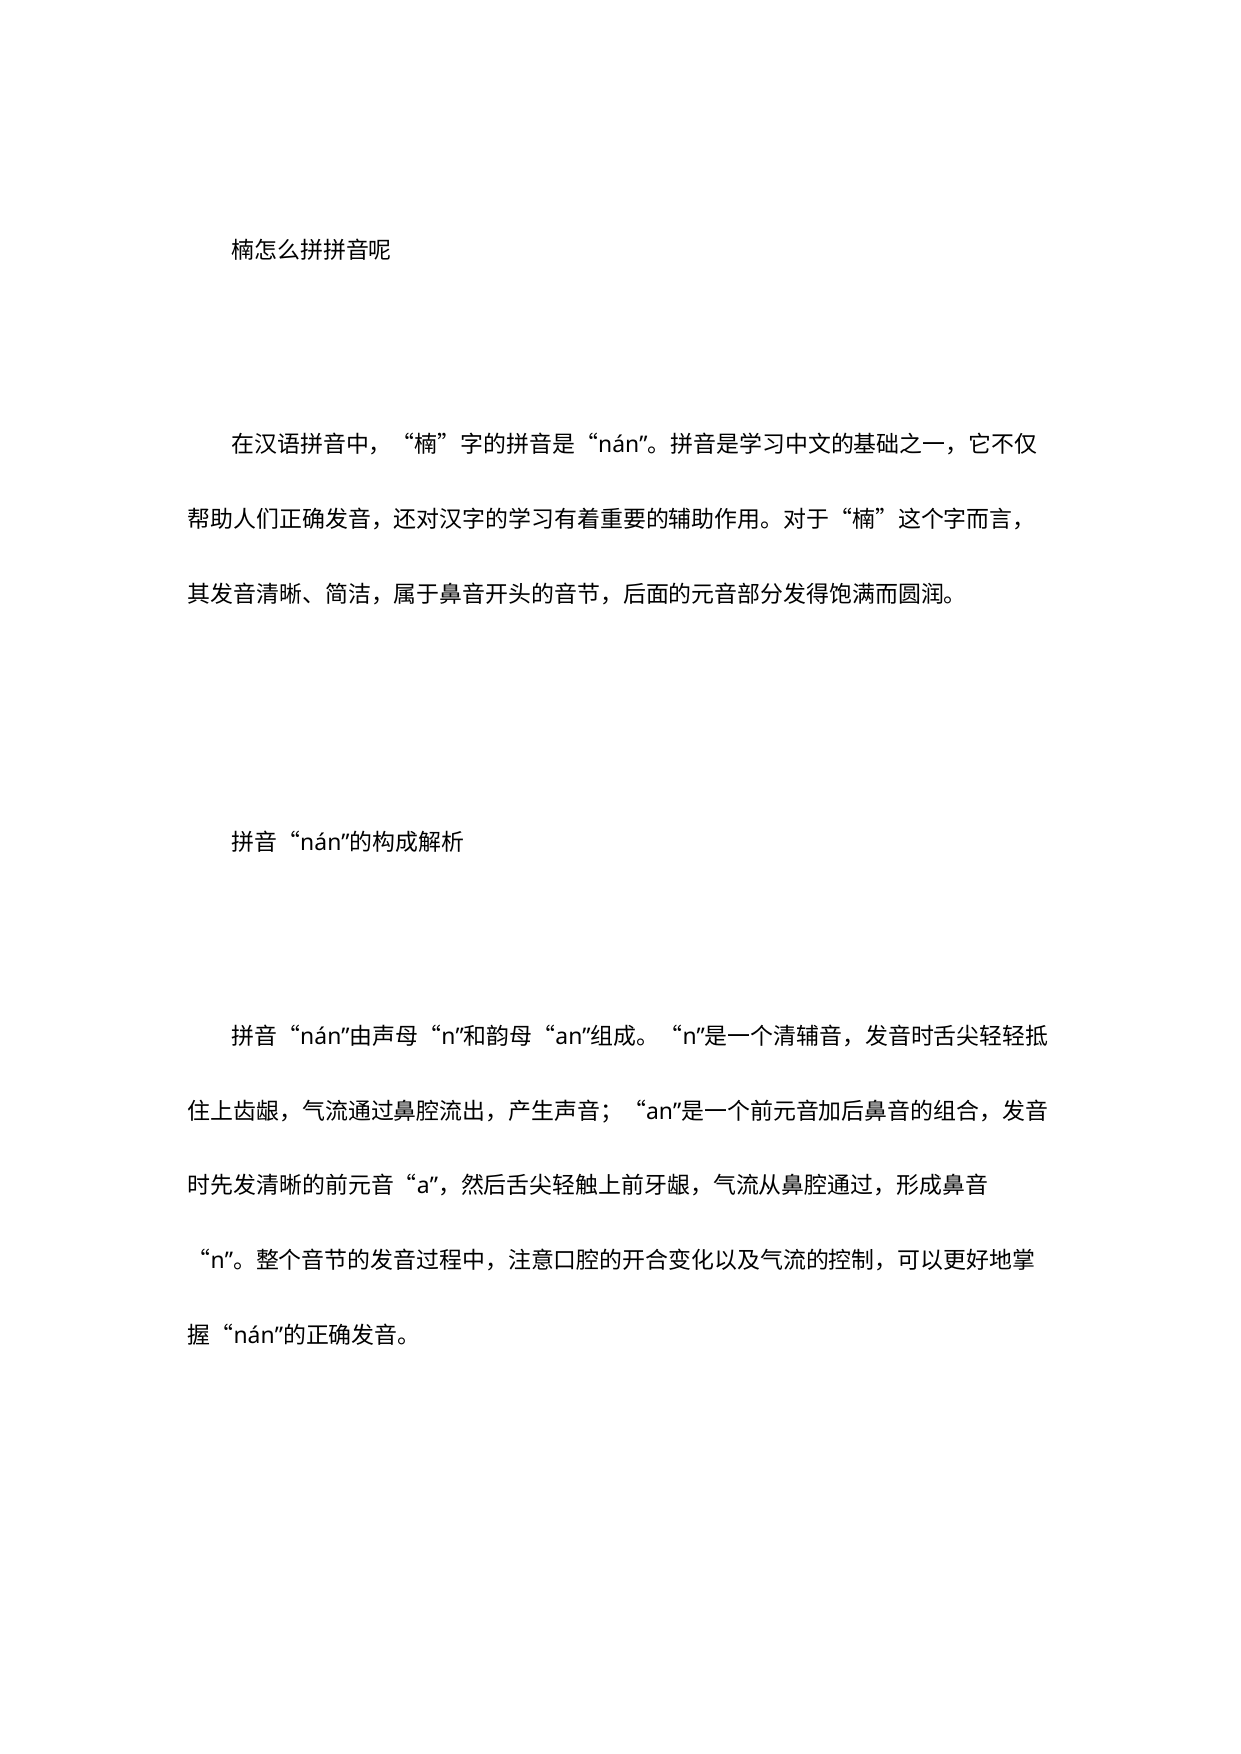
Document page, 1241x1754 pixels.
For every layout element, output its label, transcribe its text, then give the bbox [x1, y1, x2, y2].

text 拼音“nán”由声母“n”和韵母“an”组成。“n”是一个清辅音，发音时舌尖轻轻抵住上齿龈，气流通过鼻腔流出，产生声音；“an”是一个前元音加后鼻音的组合，发音时先发清晰的前元音“a”，然后舌尖轻触上前牙龈，气流从鼻腔通过，形成鼻音“n”。整个音节的发音过程中，注意口腔的开合变化以及气流的控制，可以更好地掌握“nán”的正确发音。 [187, 1002, 1053, 1366]
text 在汉语拼音中，“楠”字的拼音是“nán”。拼音是学习中文的基础之一，它不仅帮助人们正确发音，还对汉字的学习有着重要的辅助作用。对于“楠”这个字而言，其发音清晰、简洁，属于鼻音开头的音节，后面的元音部分发得饱满而圆润。 [187, 410, 1053, 624]
text 楠怎么拼拼音呢 [187, 216, 1053, 281]
text 拼音“nán”的构成解析 [187, 808, 1053, 873]
